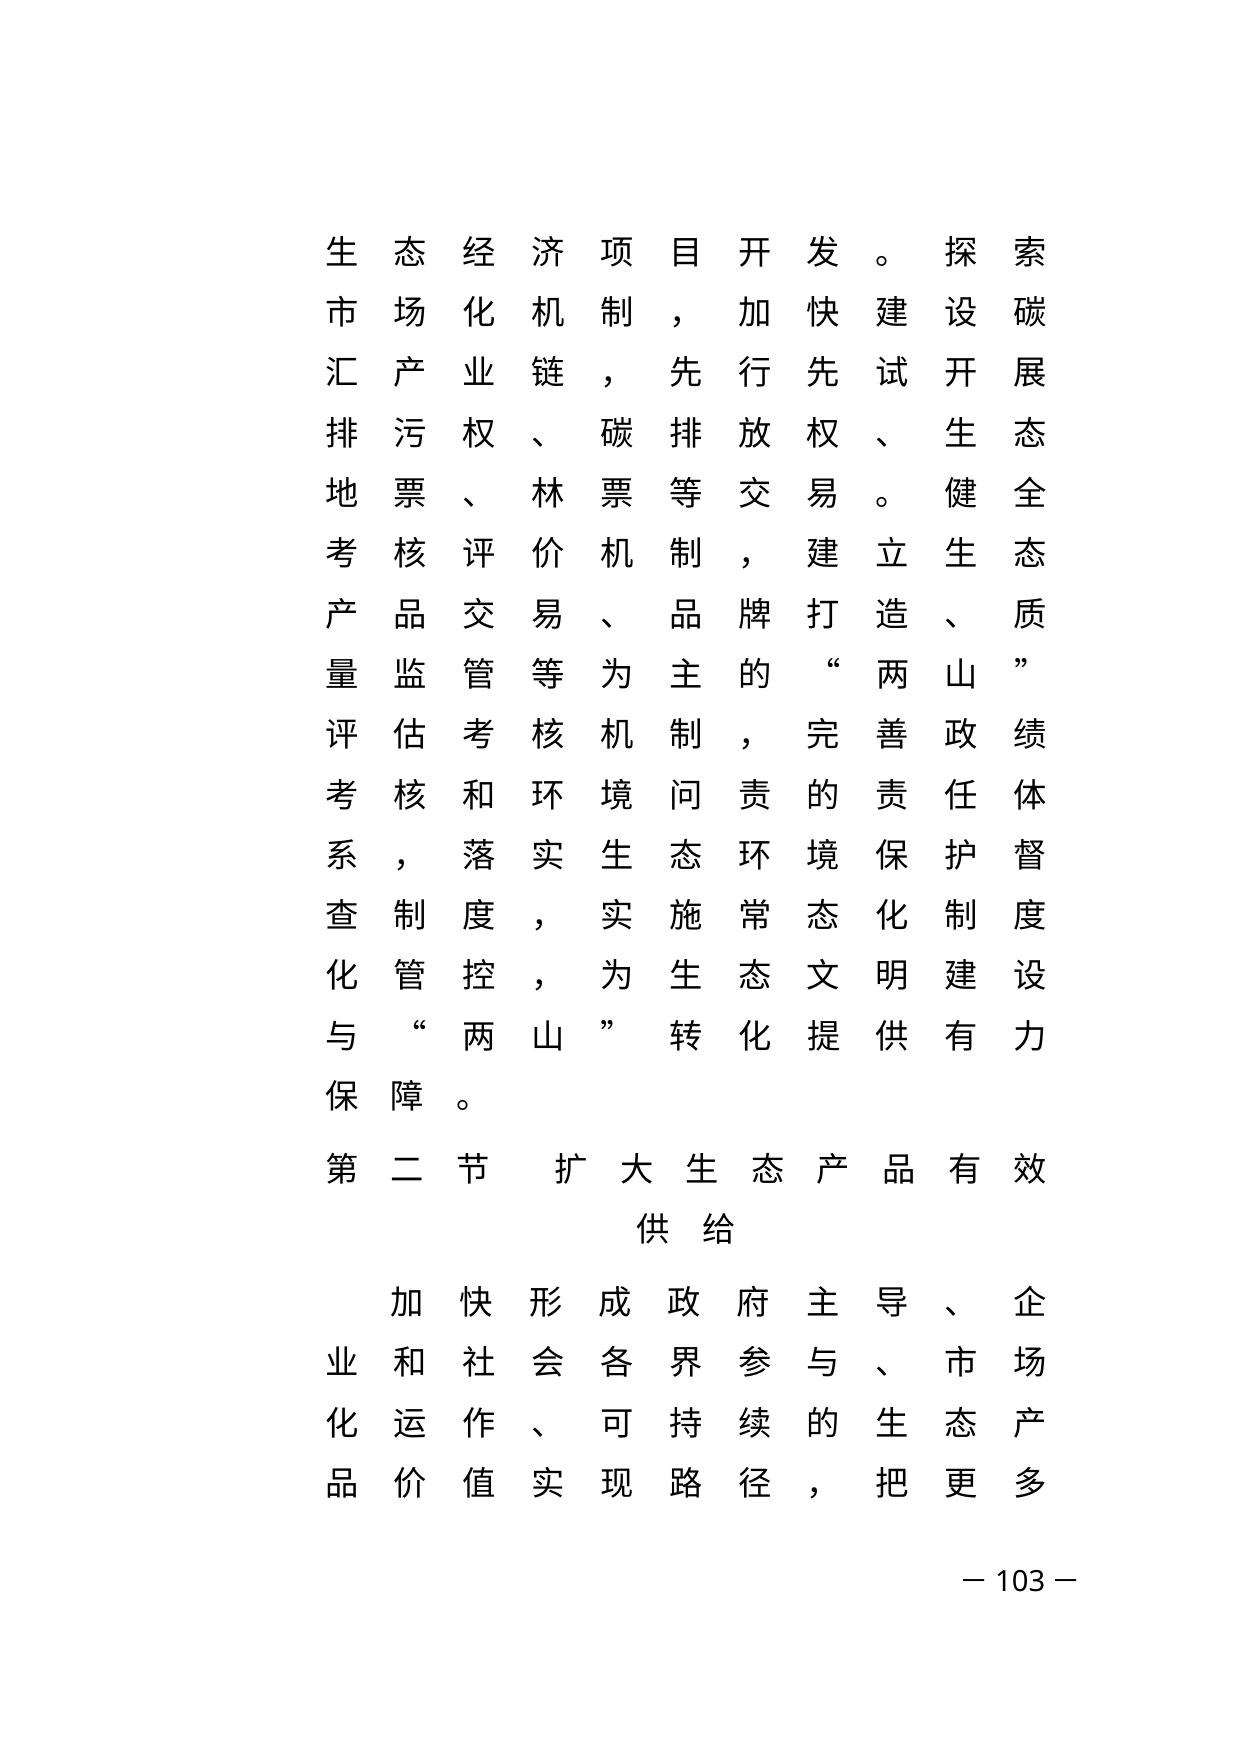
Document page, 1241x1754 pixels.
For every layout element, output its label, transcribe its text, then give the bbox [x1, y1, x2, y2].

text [294, 219, 1079, 1124]
text 第二节 扩大生态产品有效供给 [294, 1137, 1079, 1257]
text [294, 1270, 1079, 1511]
